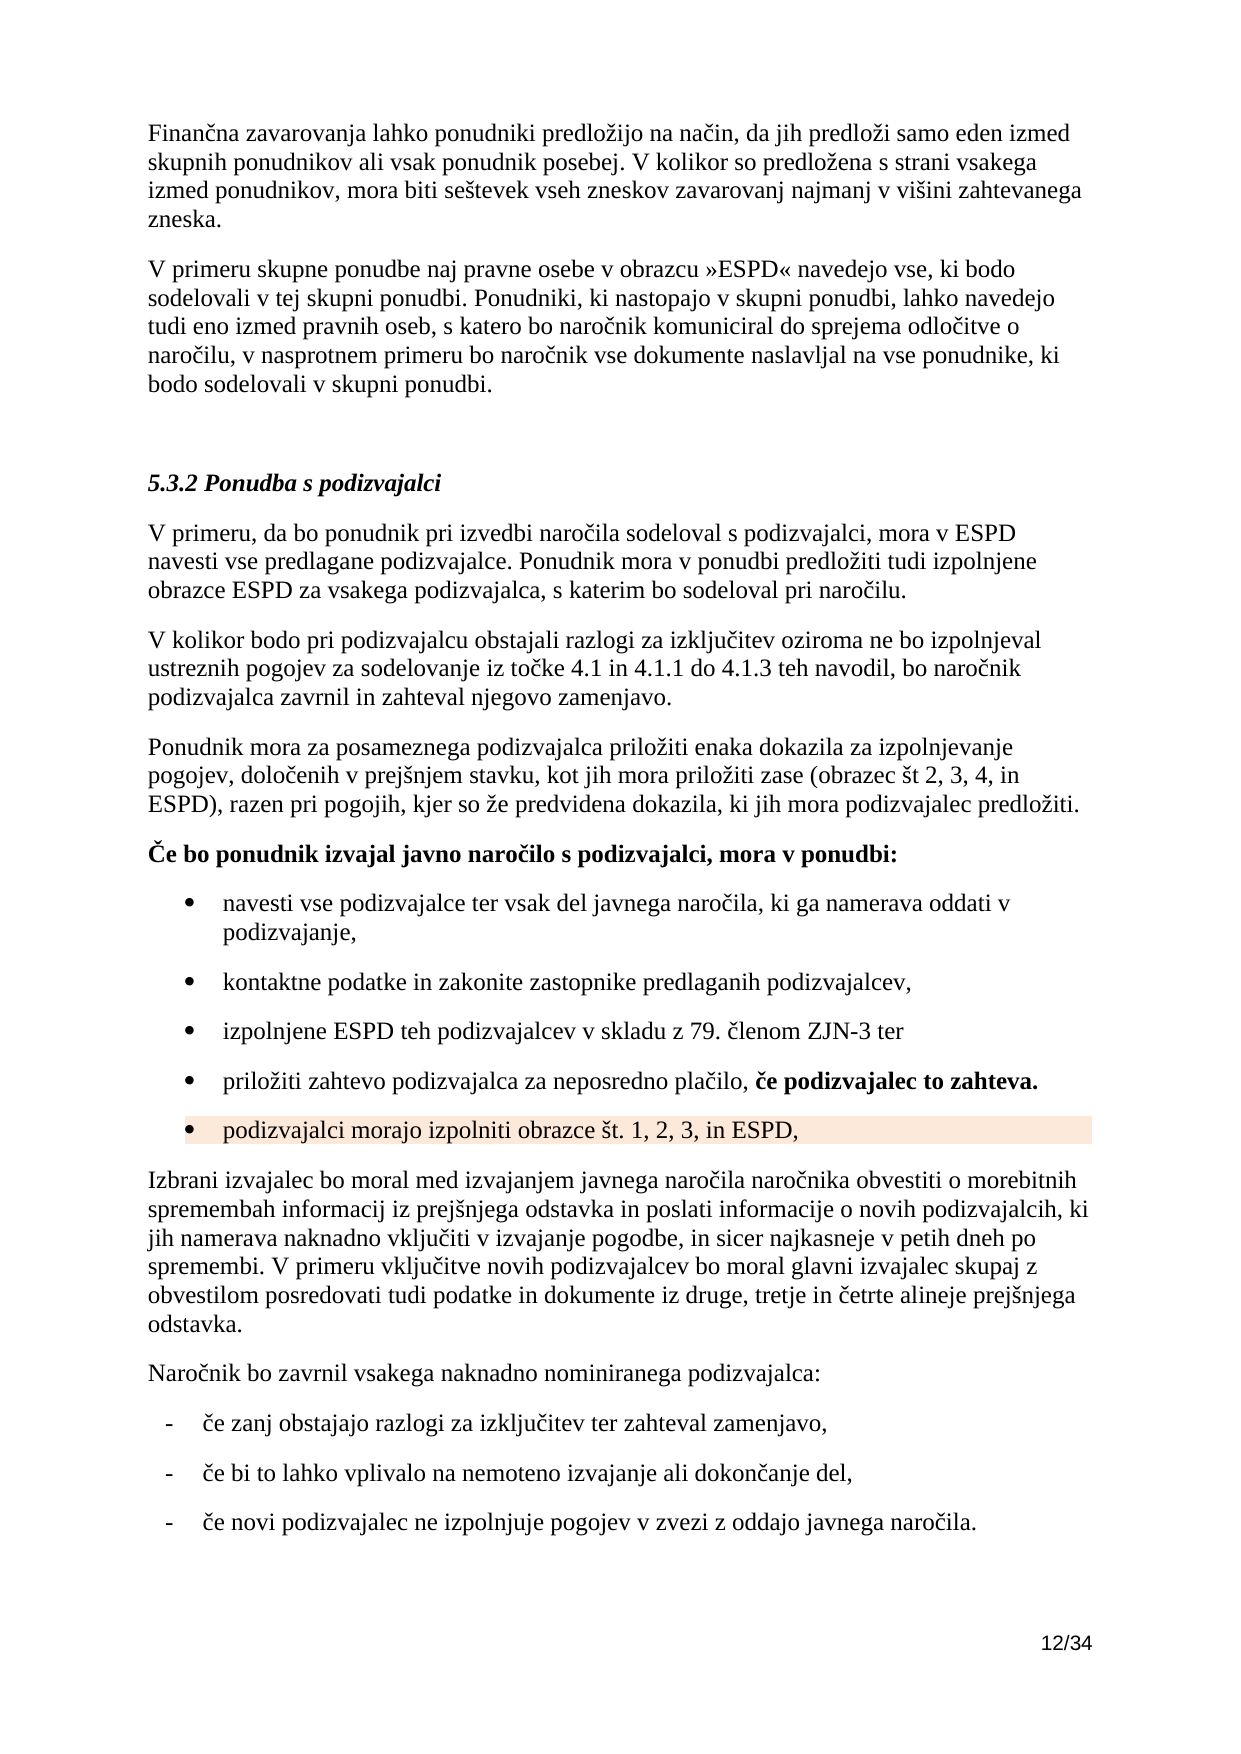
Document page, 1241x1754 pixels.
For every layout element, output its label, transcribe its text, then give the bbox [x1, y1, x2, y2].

text V kolikor bodo pri podizvajalcu obstajali razlogi za izključitev oziroma ne bo izpolnjeval ustreznih pogojev za sodelovanje iz točke 4.1 in 4.1.1 do 4.1.3 teh navodil, bo naročnik podizvajalca zavrnil in zahteval njegovo zamenjavo. [148, 625, 1092, 711]
text 5.3.2 Ponudba s podizvajalci [148, 468, 1092, 497]
text Ponudnik mora za posameznega podizvajalca priložiti enaka dokazila za izpolnjevanje pogojev, določenih v prejšnjem stavku, kot jih mora priložiti zase (obrazec št 2, 3, 4, in ESPD), razen pri pogojih, kjer so že predvidena dokazila, ki jih mora podizvajalec predložiti. [148, 732, 1092, 818]
list če novi podizvajalec ne izpolnjuje pogojev v zvezi z oddajo javnega naročila. [165, 1507, 1092, 1536]
list če zanj obstajajo razlogi za izključitev ter zahteval zamenjavo, [165, 1408, 1092, 1437]
list kontaktne podatke in zakonite zastopnike predlaganih podizvajalcev, [185, 967, 1092, 996]
text V primeru skupne ponudbe naj pravne osebe v obrazcu »ESPD« navedejo vse, ki bodo sodelovali v tej skupni ponudbi. Ponudniki, ki nastopajo v skupni ponudbi, lahko navedejo tudi eno izmed pravnih oseb, s katero bo naročnik komuniciral do sprejema odločitve o naročilu, v nasprotnem primeru bo naročnik vse dokumente naslavljal na vse ponudnike, ki bodo sodelovali v skupni ponudbi. [148, 254, 1092, 398]
text Če bo ponudnik izvajal javno naročilo s podizvajalci, mora v ponudbi: [148, 839, 1092, 868]
text Izbrani izvajalec bo moral med izvajanjem javnega naročila naročnika obvestiti o morebitnih spremembah informacij iz prejšnjega odstavka in poslati informacije o novih podizvajalcih, ki jih namerava naknadno vključiti v izvajanje pogodbe, in sicer najkasneje v petih dneh po spremembi. V primeru vključitve novih podizvajalcev bo moral glavni izvajalec skupaj z obvestilom posredovati tudi podatke in dokumente iz druge, tretje in četrte alineje prejšnjega odstavka. [148, 1165, 1092, 1338]
text V primeru, da bo ponudnik pri izvedbi naročila sodeloval s podizvajalci, mora v ESPD navesti vse predlagane podizvajalce. Ponudnik mora v ponudbi predložiti tudi izpolnjene obrazce ESPD za vsakega podizvajalca, s katerim bo sodeloval pri naročilu. [148, 518, 1092, 604]
list priložiti zahtevo podizvajalca za neposredno plačilo, če podizvajalec to zahteva. [185, 1066, 1092, 1095]
text Naročnik bo zavrnil vsakega naknadno nominiranega podizvajalca: [148, 1358, 1092, 1387]
list izpolnjene ESPD teh podizvajalcev v skladu z 79. členom ZJN-3 ter [185, 1016, 1092, 1045]
list podizvajalci morajo izpolniti obrazce št. 1, 2, 3, in ESPD, [185, 1116, 1092, 1144]
list če bi to lahko vplivalo na nemoteno izvajanje ali dokončanje del, [165, 1458, 1092, 1486]
list navesti vse podizvajalce ter vsak del javnega naročila, ki ga namerava oddati v podizvajanje, [185, 888, 1092, 946]
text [148, 118, 1092, 233]
